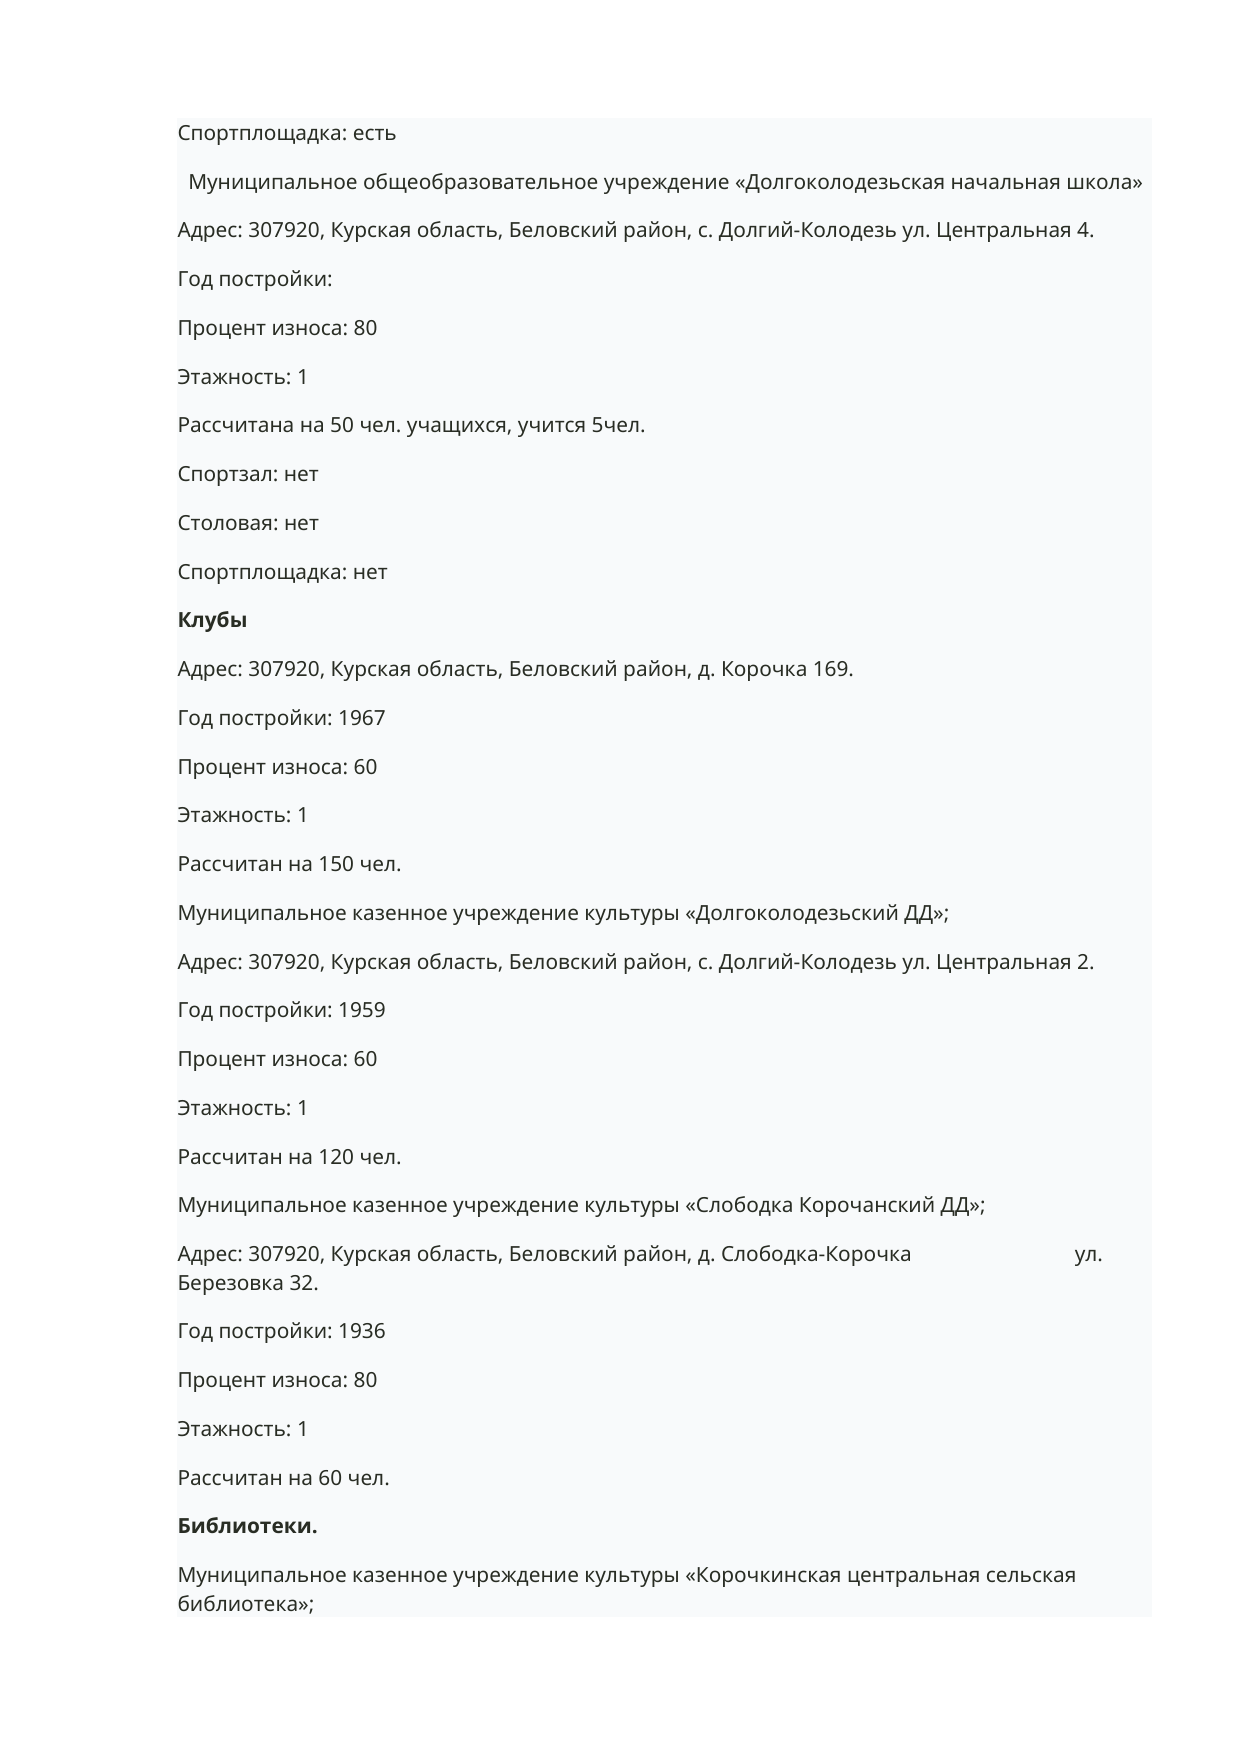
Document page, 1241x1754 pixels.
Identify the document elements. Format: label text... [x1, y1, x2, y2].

text Этажность: 1 [177, 362, 1152, 390]
text Этажность: 1 [177, 801, 1152, 829]
text Адрес: 307920, Курская область, Беловский район, с. Долгий-Колодезь ул. Центральная 2. [177, 947, 1152, 975]
text Адрес: 307920, Курская область, Беловский район, с. Долгий-Колодезь ул. Центральная 4. [177, 216, 1152, 244]
text Рассчитан на 60 чел. [177, 1463, 1152, 1491]
text Муниципальное казенное учреждение культуры «Корочкинская центральная сельская библиотека»; [177, 1560, 1152, 1617]
text Этажность: 1 [177, 1414, 1152, 1442]
text Год постройки: 1936 [177, 1317, 1152, 1345]
text Год постройки: 1967 [177, 703, 1152, 732]
text Муниципальное казенное учреждение культуры «Долгоколодезьский ДД»; [177, 898, 1152, 927]
text Спортзал: нет [177, 459, 1152, 488]
text Процент износа: 80 [177, 1365, 1152, 1394]
text Процент износа: 80 [177, 313, 1152, 342]
text Год постройки: [177, 264, 1152, 293]
text Клубы [177, 606, 1152, 634]
text Рассчитана на 50 чел. учащихся, учится 5чел. [177, 411, 1152, 439]
text Процент износа: 60 [177, 752, 1152, 780]
text Муниципальное общеобразовательное учреждение «Долгоколодезьская начальная школа» [177, 167, 1152, 195]
text Год постройки: 1959 [177, 996, 1152, 1024]
text Рассчитан на 150 чел. [177, 849, 1152, 878]
text Адрес: 307920, Курская область, Беловский район, д. Слободка-Корочка ул. Березовка 32. [177, 1239, 1152, 1296]
text Библиотеки. [177, 1512, 1152, 1540]
text Процент износа: 60 [177, 1044, 1152, 1073]
text Спортплощадка: есть [177, 118, 1152, 147]
text Столовая: нет [177, 508, 1152, 537]
text Этажность: 1 [177, 1093, 1152, 1122]
text Рассчитан на 120 чел. [177, 1142, 1152, 1170]
text Адрес: 307920, Курская область, Беловский район, д. Корочка 169. [177, 654, 1152, 683]
text Муниципальное казенное учреждение культуры «Слободка Корочанский ДД»; [177, 1191, 1152, 1219]
text Спортплощадка: нет [177, 557, 1152, 585]
